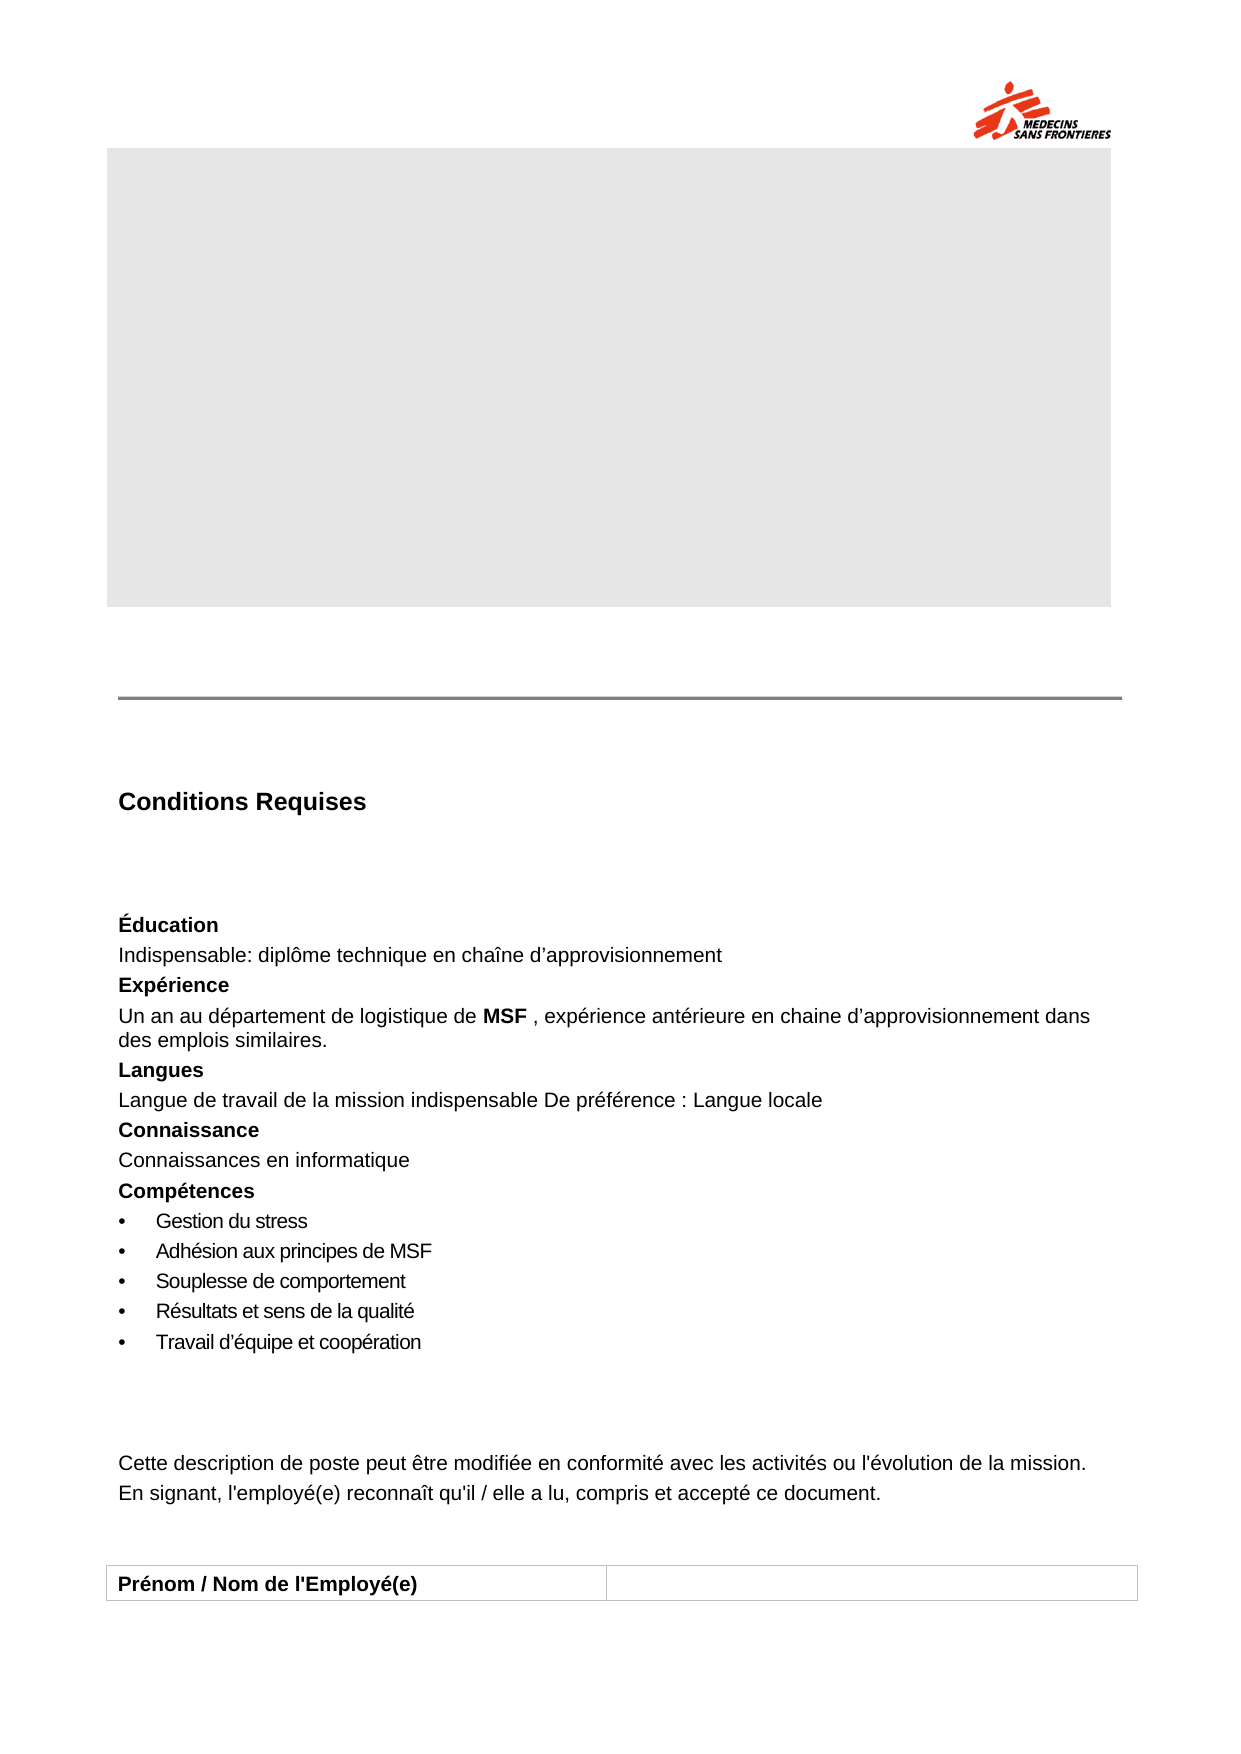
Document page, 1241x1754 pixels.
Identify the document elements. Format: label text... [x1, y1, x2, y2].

table_header Prénom / Nom de l'Employé(e) [107, 1566, 606, 1600]
table_cell [107, 148, 1111, 607]
text Cette description de poste peut être modifiée en conformité avec les activités ou l'évolution de la mission. [118, 1450, 1122, 1474]
table_header [607, 1566, 1137, 1600]
text En signant, l'employé(e) reconnaît qu'il / elle a lu, compris et accepté ce document. [118, 1481, 1122, 1504]
